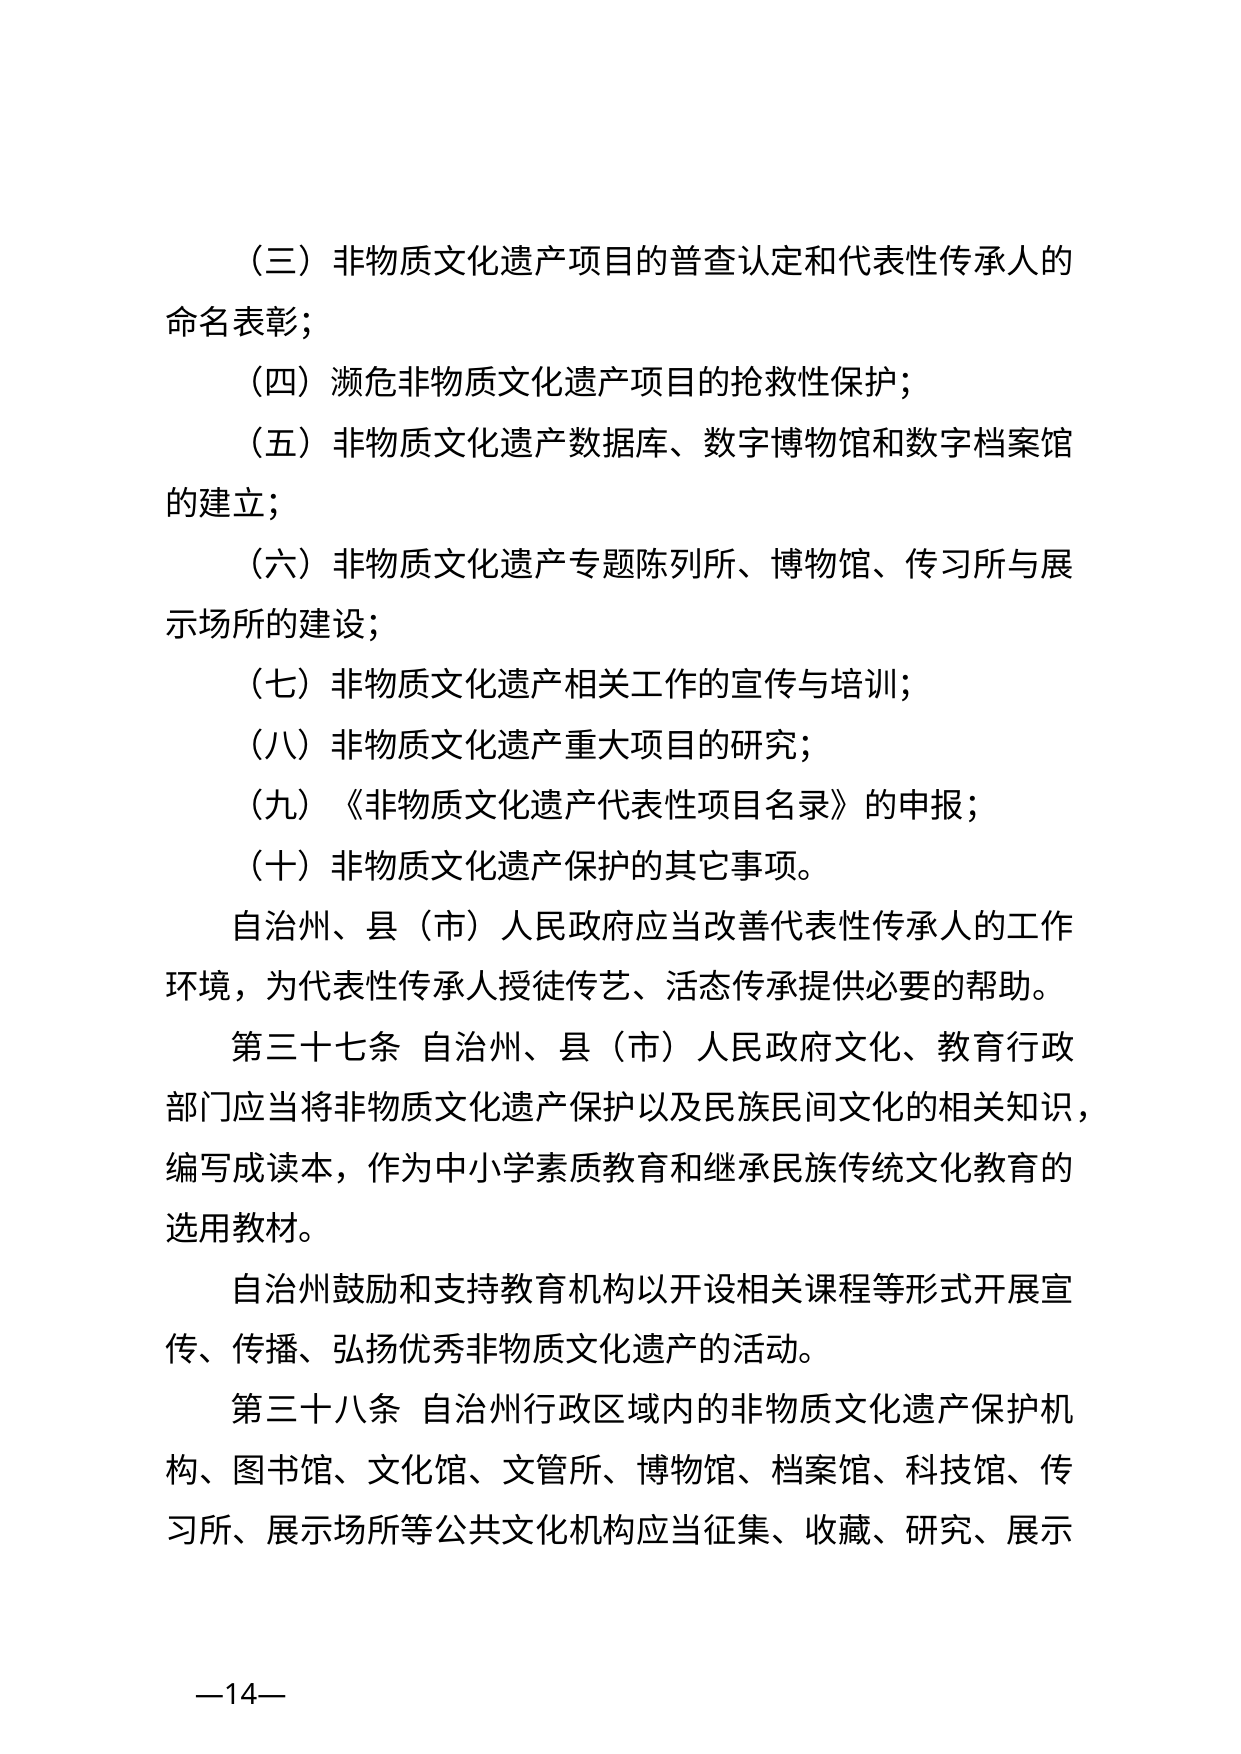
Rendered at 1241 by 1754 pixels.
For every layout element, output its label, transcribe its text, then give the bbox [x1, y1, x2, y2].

text （三）非物质文化遗产项目的普查认定和代表性传承人的命名表彰； [165, 226, 1075, 346]
text 第三十七条 自治州、县（市）人民政府文化、教育行政部门应当将非物质文化遗产保护以及民族民间文化的相关知识，编写成读本，作为中小学素质教育和继承民族传统文化教育的选用教材。 [165, 1011, 1075, 1253]
text （九）《非物质文化遗产代表性项目名录》的申报； [165, 769, 1075, 830]
text （十）非物质文化遗产保护的其它事项。 [165, 830, 1075, 890]
text （六）非物质文化遗产专题陈列所、博物馆、传习所与展示场所的建设； [165, 528, 1075, 648]
text （五）非物质文化遗产数据库、数字博物馆和数字档案馆的建立； [165, 407, 1075, 528]
text 自治州鼓励和支持教育机构以开设相关课程等形式开展宣传、传播、弘扬优秀非物质文化遗产的活动。 [165, 1253, 1075, 1373]
text 自治州、县（市）人民政府应当改善代表性传承人的工作环境，为代表性传承人授徒传艺、活态传承提供必要的帮助。 [165, 890, 1075, 1011]
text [165, 1373, 1075, 1555]
text （八）非物质文化遗产重大项目的研究； [165, 709, 1075, 769]
text （四）濒危非物质文化遗产项目的抢救性保护； [165, 346, 1075, 407]
text （七）非物质文化遗产相关工作的宣传与培训； [165, 648, 1075, 709]
